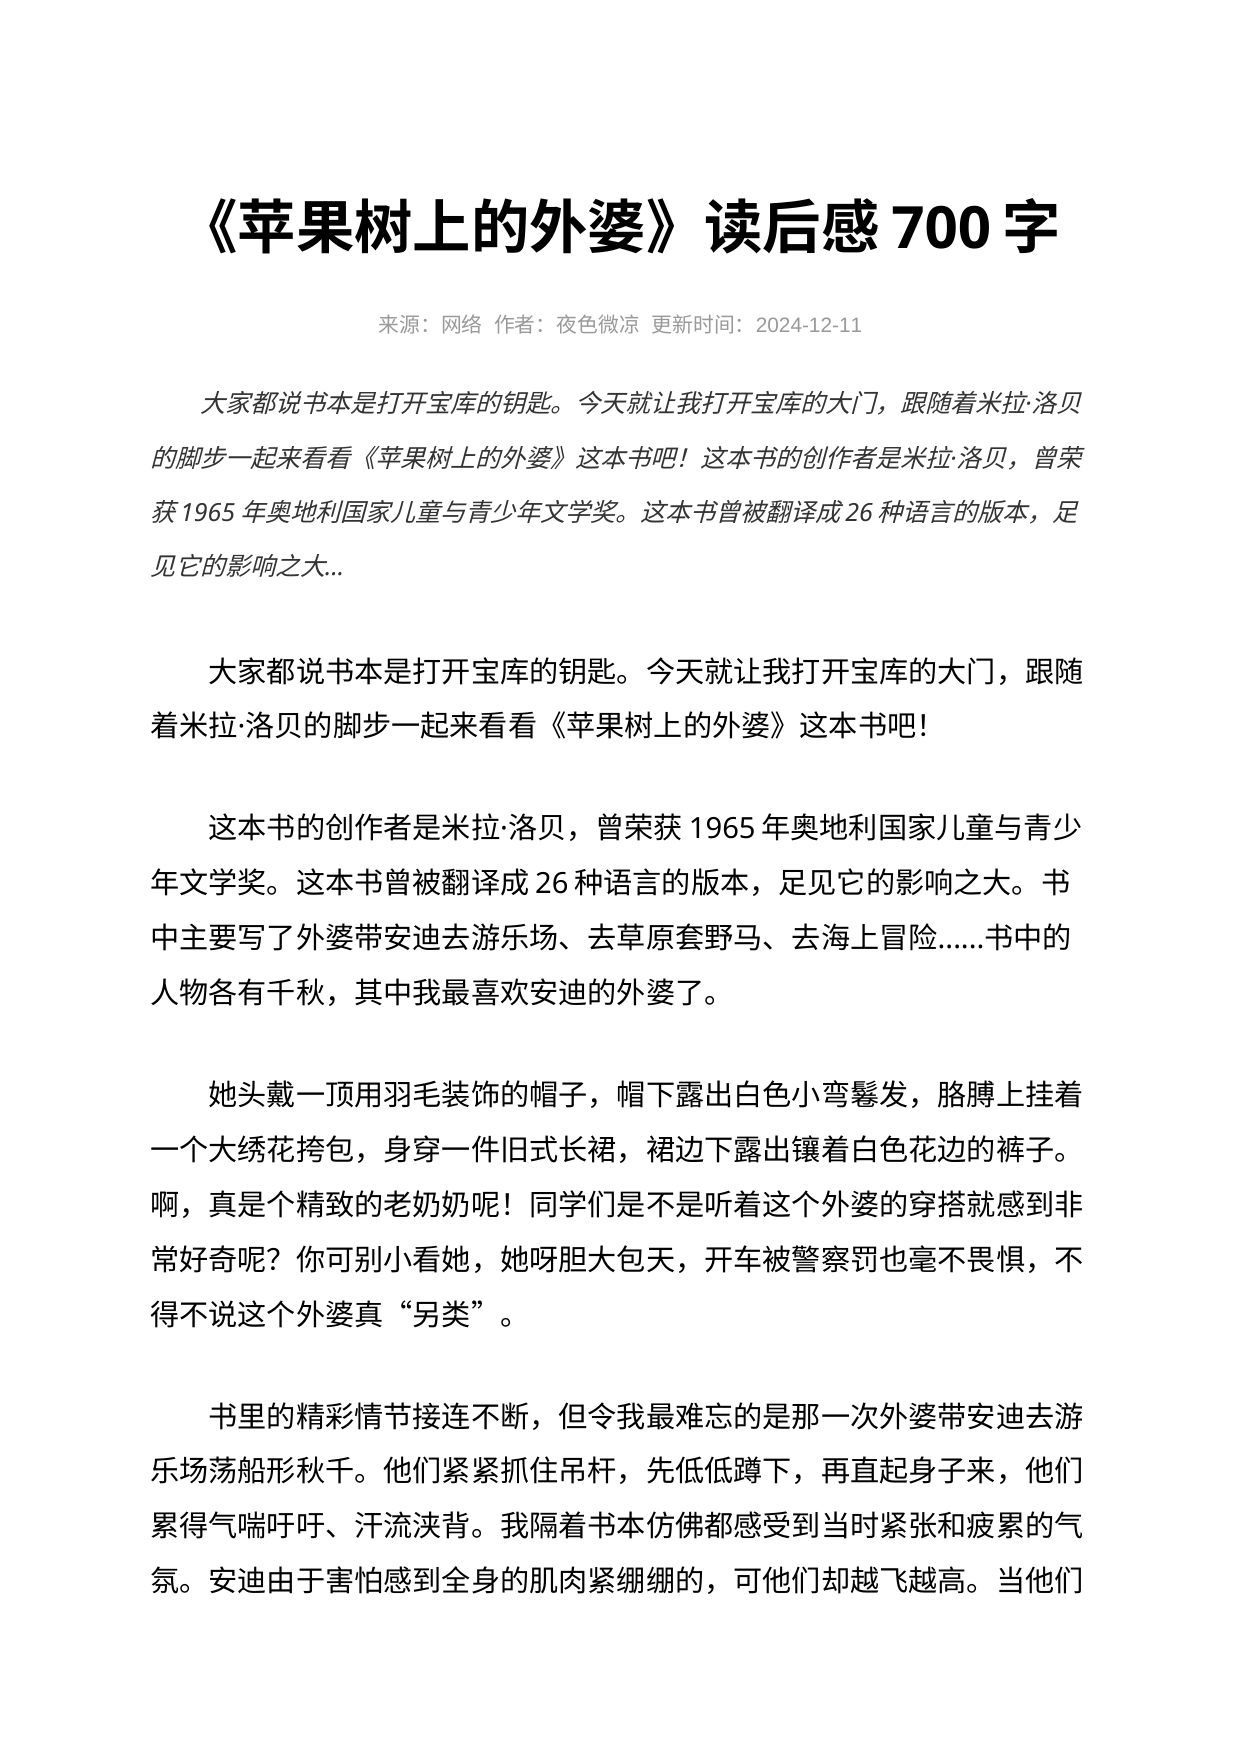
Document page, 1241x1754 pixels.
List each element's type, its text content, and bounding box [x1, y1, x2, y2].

text 她头戴一顶用羽毛装饰的帽子，帽下露出白色小弯鬈发，胳膊上挂着一个大绣花挎包，身穿一件旧式长裙，裙边下露出镶着白色花边的裤子。啊，真是个精致的老奶奶呢！同学们是不是听着这个外婆的穿搭就感到非常好奇呢？你可别小看她，她呀胆大包天，开车被警察罚也毫不畏惧，不得不说这个外婆真“另类”。 [150, 1072, 1090, 1334]
text 大家都说书本是打开宝库的钥匙。今天就让我打开宝库的大门，跟随着米拉·洛贝的脚步一起来看看《苹果树上的外婆》这本书吧！这本书的创作者是米拉·洛贝，曾荣获1965年奥地利国家儿童与青少年文学奖。这本书曾被翻译成26种语言的版本，足见它的影响之大... [150, 384, 1090, 583]
text 这本书的创作者是米拉·洛贝，曾荣获1965年奥地利国家儿童与青少年文学奖。这本书曾被翻译成26种语言的版本，足见它的影响之大。书中主要写了外婆带安迪去游乐场、去草原套野马、去海上冒险......书中的人物各有千秋，其中我最喜欢安迪的外婆了。 [150, 805, 1090, 1012]
text 来源：网络 作者：夜色微凉 更新时间：2024-12-11 [150, 313, 1090, 337]
subtitle 《苹果树上的外婆》读后感700字 [150, 181, 1090, 266]
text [150, 1393, 1090, 1600]
text 大家都说书本是打开宝库的钥匙。今天就让我打开宝库的大门，跟随着米拉·洛贝的脚步一起来看看《苹果树上的外婆》这本书吧！ [150, 648, 1090, 745]
